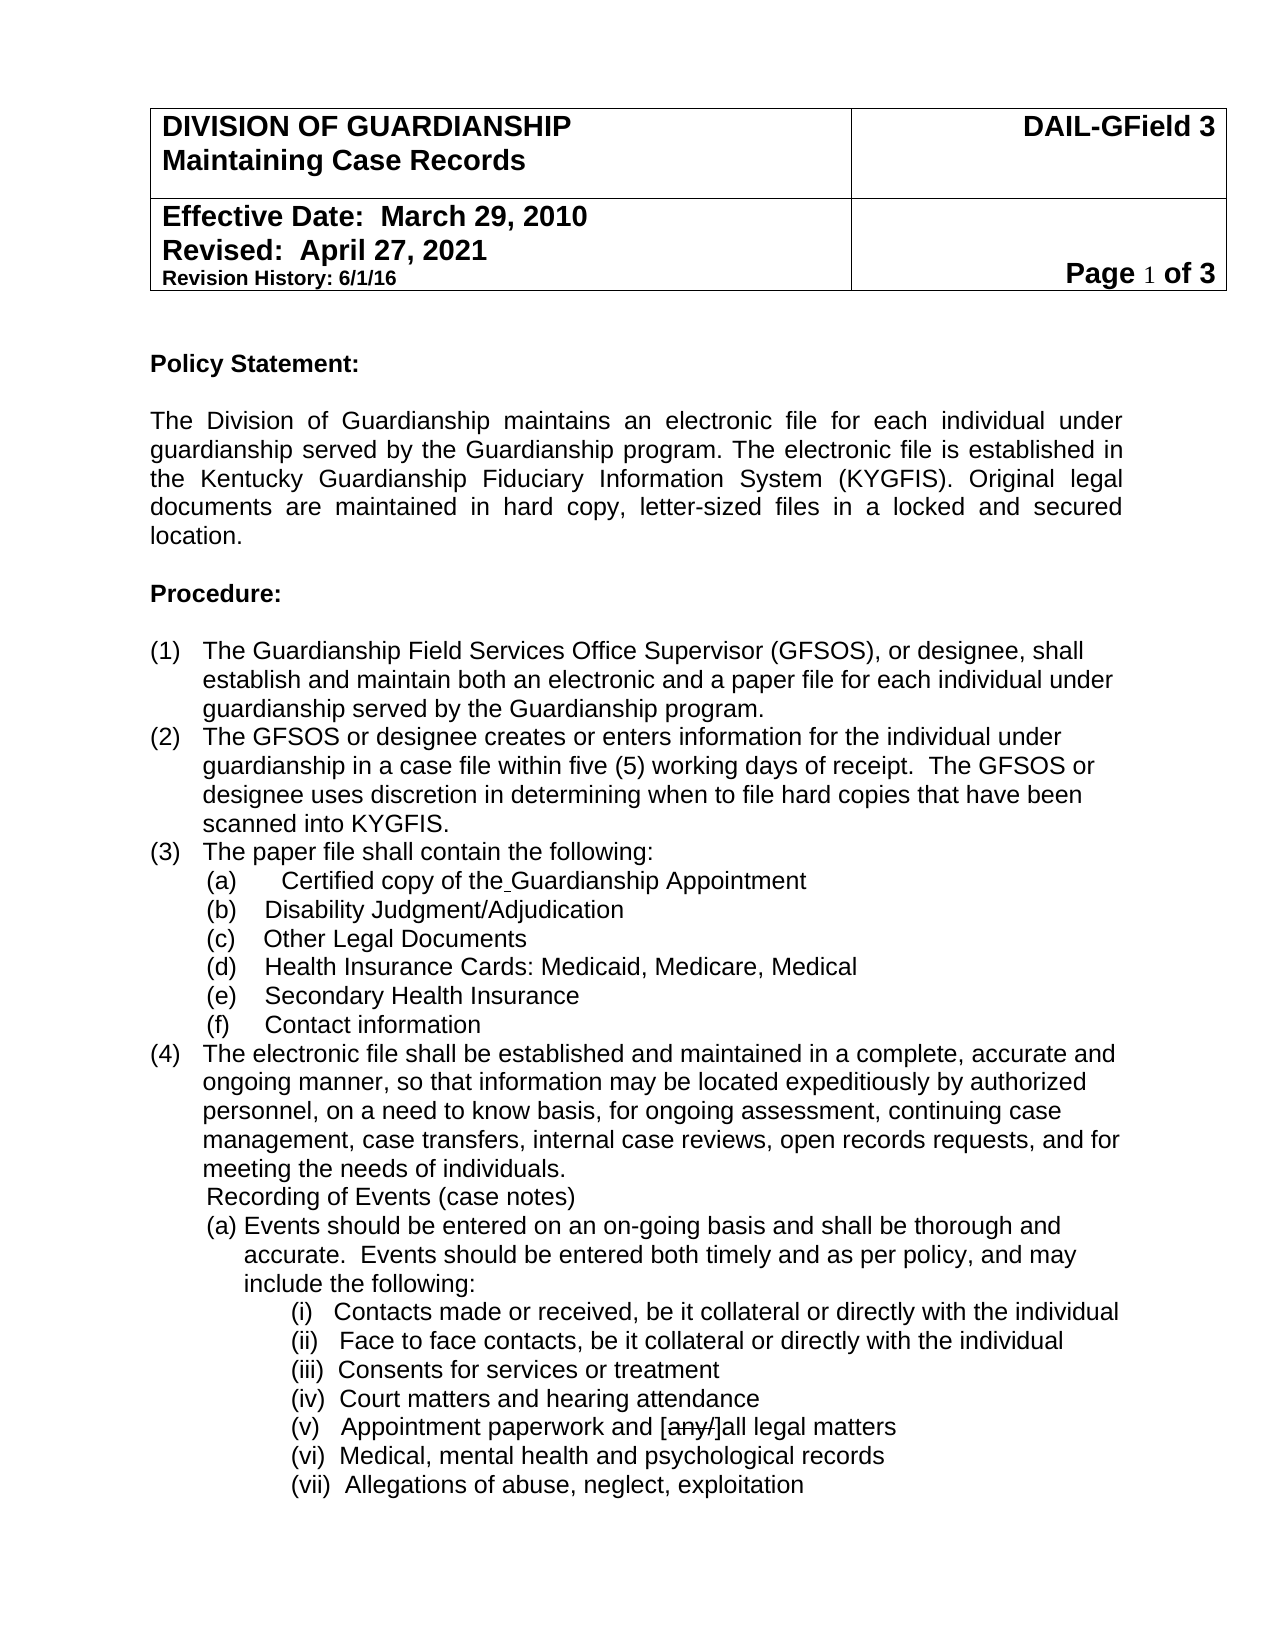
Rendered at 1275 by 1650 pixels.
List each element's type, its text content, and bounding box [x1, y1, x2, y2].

text (ii) Face to face contacts, be it collateral or directly with the individual [291, 1326, 1125, 1355]
list The paper file shall contain the following: [150, 837, 1125, 866]
text (d) Health Insurance Cards: Medicaid, Medicare, Medical [206, 952, 1125, 981]
text (vii) Allegations of abuse, neglect, exploitation [291, 1470, 1125, 1499]
text (i) Contacts made or received, be it collateral or directly with the individual [291, 1297, 1125, 1326]
text (v) Appointment paperwork and [any/]all legal matters [291, 1412, 1125, 1441]
text (e) Secondary Health Insurance [206, 981, 1125, 1010]
text (f) Contact information [206, 1010, 1125, 1039]
text Recording of Events (case notes) [206, 1182, 1125, 1211]
text (c) Other Legal Documents [206, 924, 1125, 952]
text Procedure: [150, 579, 1125, 607]
text Policy Statement: [150, 349, 1125, 377]
list The electronic file shall be established and maintained in a complete, accurate and ongoing manner, so that information may be located expeditiously by authorized personnel, on a need to know basis, for ongoing assessment, continuing case management, case transfers, internal case reviews, open records requests, and for meeting the needs of individuals. [150, 1039, 1125, 1182]
list The Guardianship Field Services Office Supervisor (GFSOS), or designee, shall establish and maintain both an electronic and a paper file for each individual under guardianship served by the Guardianship program. [150, 636, 1125, 722]
text The Division of Guardianship maintains an electronic file for each individual under guardianship served by the Guardianship program. The electronic file is established in the Kentucky Guardianship Fiduciary Information System (KYGFIS). Original legal documents are maintained in hard copy, letter-sized files in a locked and secured location. [150, 406, 1125, 550]
list Certified copy of the Guardianship Appointment [206, 866, 1125, 895]
text (vi) Medical, mental health and psychological records [291, 1441, 1125, 1470]
text (a) Events should be entered on an on-going basis and shall be thorough and accurate. Events should be entered both timely and as per policy, and may include the following: [206, 1211, 1125, 1297]
text (iv) Court matters and hearing attendance [291, 1384, 1125, 1412]
text (b) Disability Judgment/Adjudication [150, 895, 1125, 924]
text (iii) Consents for services or treatment [291, 1355, 1125, 1384]
list The GFSOS or designee creates or enters information for the individual under guardianship in a case file within five (5) working days of receipt. The GFSOS or designee uses discretion in determining when to file hard copies that have been scanned into KYGFIS. [150, 722, 1125, 837]
